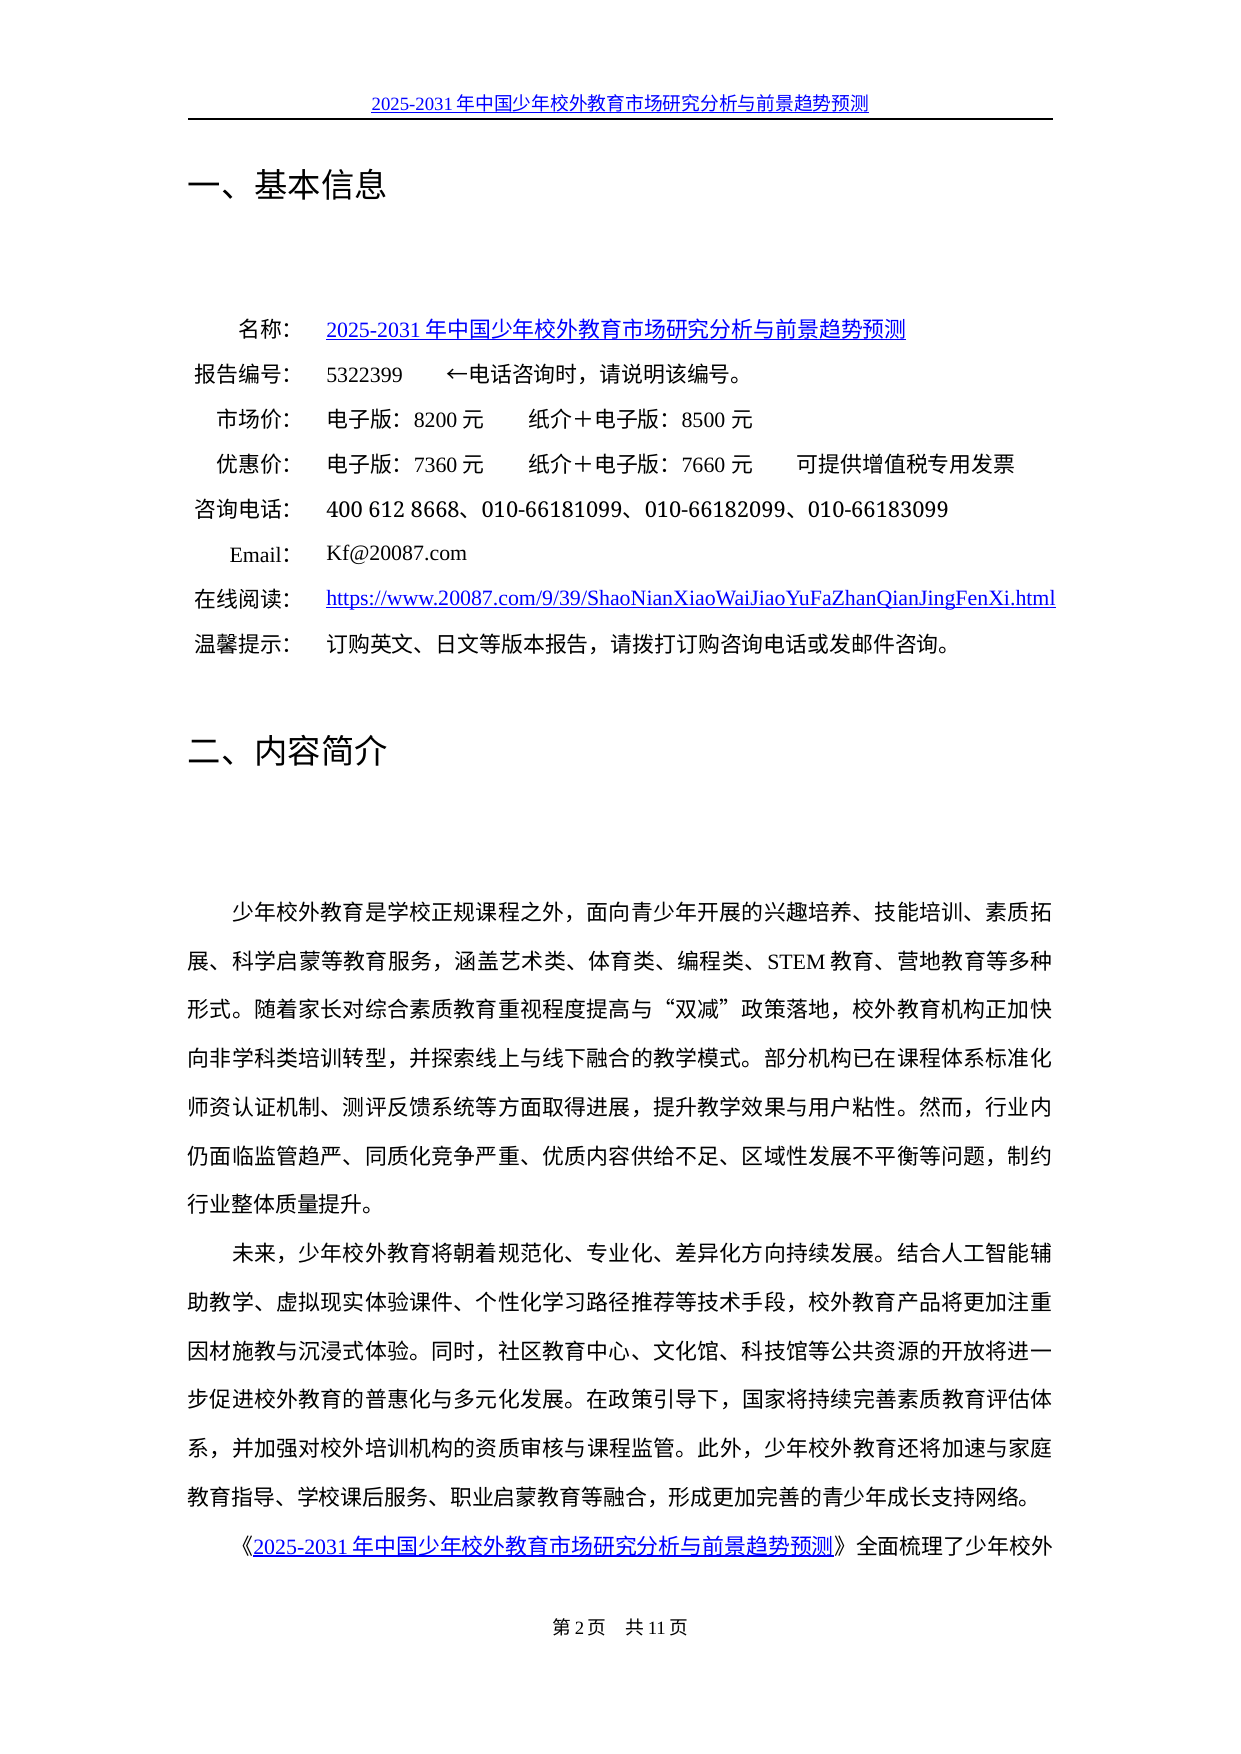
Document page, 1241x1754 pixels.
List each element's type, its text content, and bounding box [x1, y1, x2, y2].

table_cell 订购英文、日文等版本报告，请拨打订购咨询电话或发邮件咨询。 [315, 627, 1073, 672]
table_cell 温馨提示： [167, 627, 315, 672]
table_cell 5322399 ←电话咨询时，请说明该编号。 [315, 357, 1073, 402]
table_header 2025-2031年中国少年校外教育市场研究分析与前景趋势预测 [315, 312, 1073, 357]
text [187, 894, 1053, 1561]
table_cell 咨询电话： [167, 492, 315, 537]
table_cell 报告编号： [167, 357, 315, 402]
table_cell 电子版：8200 元 纸介＋电子版：8500 元 [315, 402, 1073, 447]
table_cell 市场价： [167, 402, 315, 447]
table_cell [315, 582, 1073, 627]
table_cell 优惠价： [167, 447, 315, 492]
table_cell Email： [167, 537, 315, 582]
title 二、内容简介 [187, 717, 1053, 782]
table_cell 电子版：7360 元 纸介＋电子版：7660 元 可提供增值税专用发票 [315, 447, 1073, 492]
table_cell 在线阅读： [167, 582, 315, 627]
table_cell 400 612 8668、010-66181099、010-66182099、010-66183099 [315, 492, 1073, 537]
table_header 名称： [167, 312, 315, 357]
title 一、基本信息 [187, 150, 1053, 215]
table_cell Kf@20087.com [315, 537, 1073, 582]
